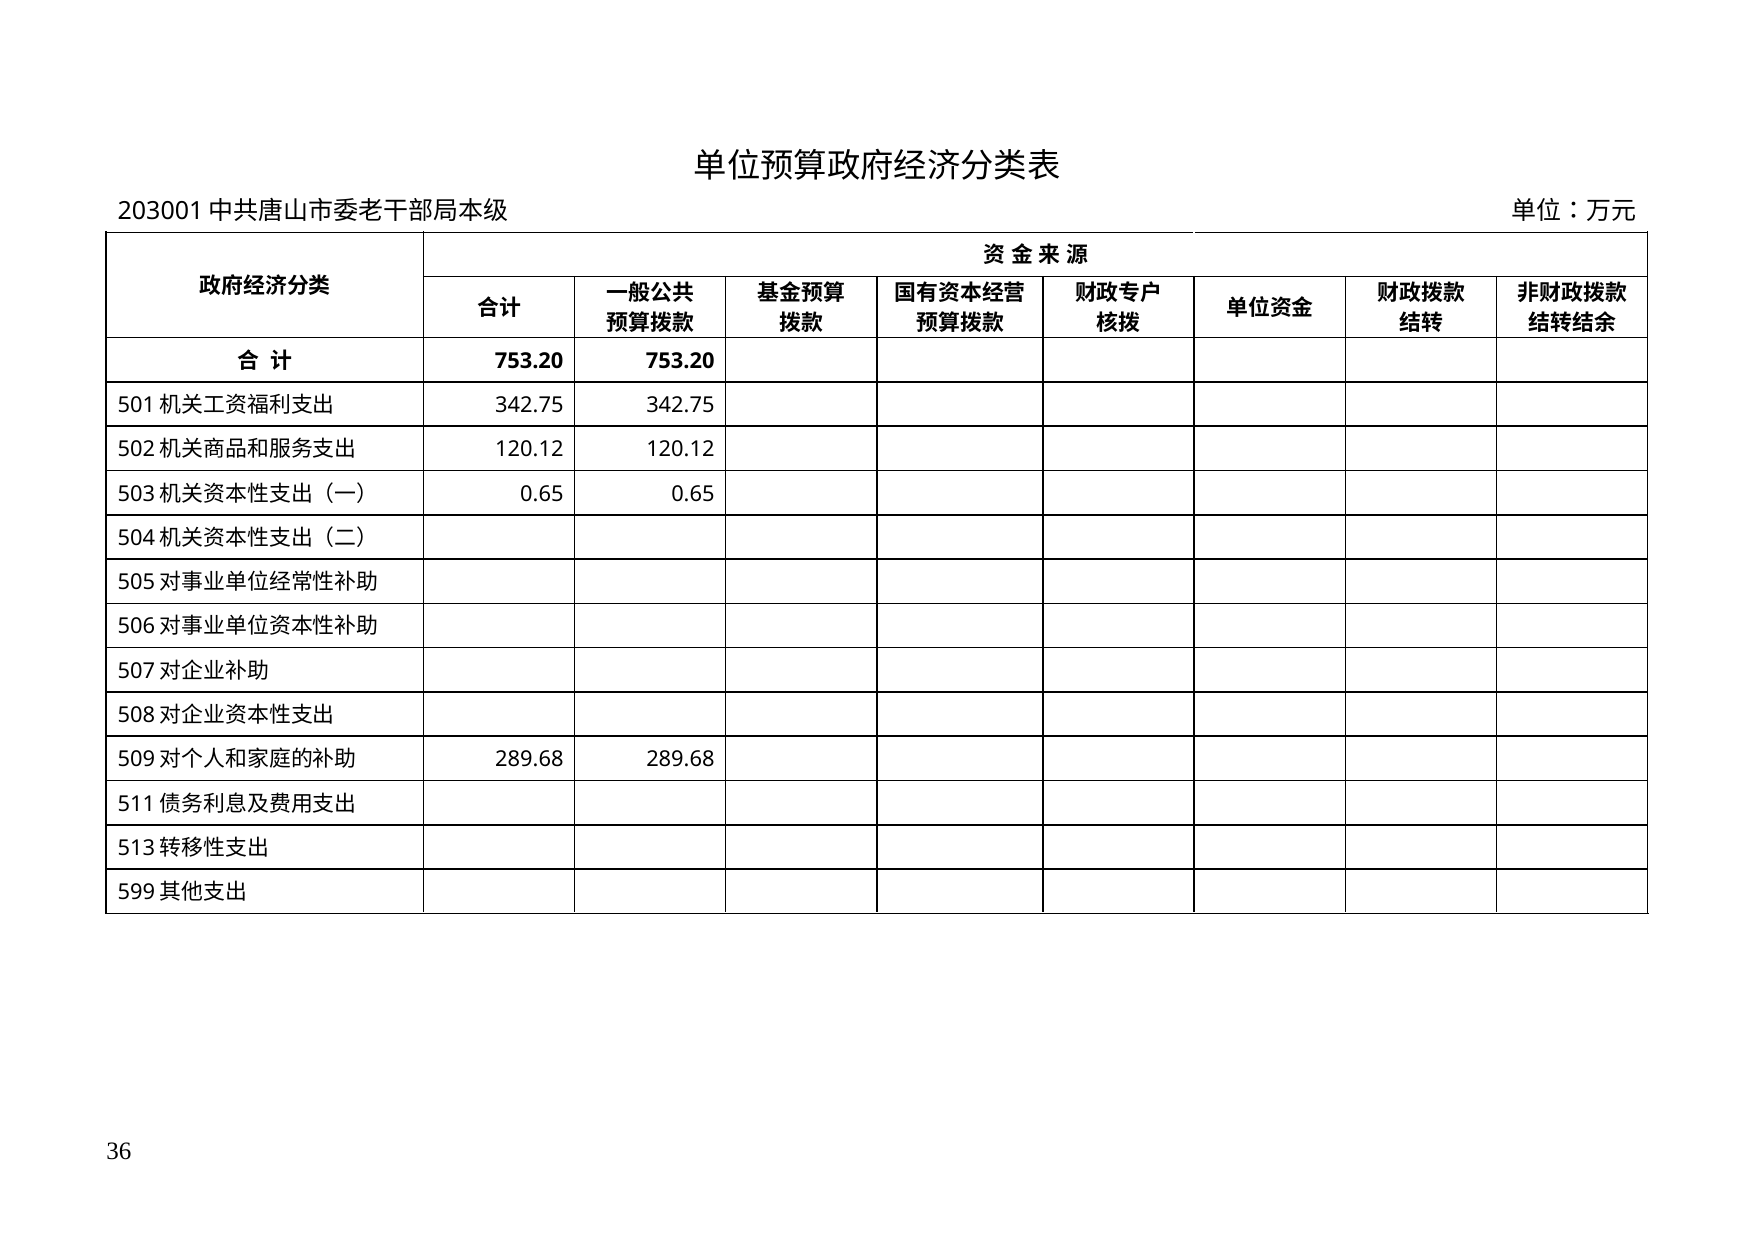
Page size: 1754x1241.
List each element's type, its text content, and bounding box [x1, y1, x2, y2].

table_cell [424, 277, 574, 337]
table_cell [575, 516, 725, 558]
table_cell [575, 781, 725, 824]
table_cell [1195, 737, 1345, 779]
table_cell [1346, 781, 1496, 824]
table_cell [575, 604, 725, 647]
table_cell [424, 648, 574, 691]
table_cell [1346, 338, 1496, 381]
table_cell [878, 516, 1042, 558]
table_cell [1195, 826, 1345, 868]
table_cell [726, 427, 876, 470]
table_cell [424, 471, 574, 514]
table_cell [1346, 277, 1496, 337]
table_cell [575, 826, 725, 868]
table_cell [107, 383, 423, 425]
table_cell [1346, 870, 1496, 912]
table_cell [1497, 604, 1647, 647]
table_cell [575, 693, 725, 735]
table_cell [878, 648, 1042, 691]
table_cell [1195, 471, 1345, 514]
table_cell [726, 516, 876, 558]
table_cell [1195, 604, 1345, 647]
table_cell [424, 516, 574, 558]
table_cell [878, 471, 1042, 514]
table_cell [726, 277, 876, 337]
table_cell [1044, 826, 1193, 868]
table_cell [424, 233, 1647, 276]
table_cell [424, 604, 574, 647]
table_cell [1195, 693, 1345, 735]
text 单位预算政府经济分类表 [106, 142, 1648, 187]
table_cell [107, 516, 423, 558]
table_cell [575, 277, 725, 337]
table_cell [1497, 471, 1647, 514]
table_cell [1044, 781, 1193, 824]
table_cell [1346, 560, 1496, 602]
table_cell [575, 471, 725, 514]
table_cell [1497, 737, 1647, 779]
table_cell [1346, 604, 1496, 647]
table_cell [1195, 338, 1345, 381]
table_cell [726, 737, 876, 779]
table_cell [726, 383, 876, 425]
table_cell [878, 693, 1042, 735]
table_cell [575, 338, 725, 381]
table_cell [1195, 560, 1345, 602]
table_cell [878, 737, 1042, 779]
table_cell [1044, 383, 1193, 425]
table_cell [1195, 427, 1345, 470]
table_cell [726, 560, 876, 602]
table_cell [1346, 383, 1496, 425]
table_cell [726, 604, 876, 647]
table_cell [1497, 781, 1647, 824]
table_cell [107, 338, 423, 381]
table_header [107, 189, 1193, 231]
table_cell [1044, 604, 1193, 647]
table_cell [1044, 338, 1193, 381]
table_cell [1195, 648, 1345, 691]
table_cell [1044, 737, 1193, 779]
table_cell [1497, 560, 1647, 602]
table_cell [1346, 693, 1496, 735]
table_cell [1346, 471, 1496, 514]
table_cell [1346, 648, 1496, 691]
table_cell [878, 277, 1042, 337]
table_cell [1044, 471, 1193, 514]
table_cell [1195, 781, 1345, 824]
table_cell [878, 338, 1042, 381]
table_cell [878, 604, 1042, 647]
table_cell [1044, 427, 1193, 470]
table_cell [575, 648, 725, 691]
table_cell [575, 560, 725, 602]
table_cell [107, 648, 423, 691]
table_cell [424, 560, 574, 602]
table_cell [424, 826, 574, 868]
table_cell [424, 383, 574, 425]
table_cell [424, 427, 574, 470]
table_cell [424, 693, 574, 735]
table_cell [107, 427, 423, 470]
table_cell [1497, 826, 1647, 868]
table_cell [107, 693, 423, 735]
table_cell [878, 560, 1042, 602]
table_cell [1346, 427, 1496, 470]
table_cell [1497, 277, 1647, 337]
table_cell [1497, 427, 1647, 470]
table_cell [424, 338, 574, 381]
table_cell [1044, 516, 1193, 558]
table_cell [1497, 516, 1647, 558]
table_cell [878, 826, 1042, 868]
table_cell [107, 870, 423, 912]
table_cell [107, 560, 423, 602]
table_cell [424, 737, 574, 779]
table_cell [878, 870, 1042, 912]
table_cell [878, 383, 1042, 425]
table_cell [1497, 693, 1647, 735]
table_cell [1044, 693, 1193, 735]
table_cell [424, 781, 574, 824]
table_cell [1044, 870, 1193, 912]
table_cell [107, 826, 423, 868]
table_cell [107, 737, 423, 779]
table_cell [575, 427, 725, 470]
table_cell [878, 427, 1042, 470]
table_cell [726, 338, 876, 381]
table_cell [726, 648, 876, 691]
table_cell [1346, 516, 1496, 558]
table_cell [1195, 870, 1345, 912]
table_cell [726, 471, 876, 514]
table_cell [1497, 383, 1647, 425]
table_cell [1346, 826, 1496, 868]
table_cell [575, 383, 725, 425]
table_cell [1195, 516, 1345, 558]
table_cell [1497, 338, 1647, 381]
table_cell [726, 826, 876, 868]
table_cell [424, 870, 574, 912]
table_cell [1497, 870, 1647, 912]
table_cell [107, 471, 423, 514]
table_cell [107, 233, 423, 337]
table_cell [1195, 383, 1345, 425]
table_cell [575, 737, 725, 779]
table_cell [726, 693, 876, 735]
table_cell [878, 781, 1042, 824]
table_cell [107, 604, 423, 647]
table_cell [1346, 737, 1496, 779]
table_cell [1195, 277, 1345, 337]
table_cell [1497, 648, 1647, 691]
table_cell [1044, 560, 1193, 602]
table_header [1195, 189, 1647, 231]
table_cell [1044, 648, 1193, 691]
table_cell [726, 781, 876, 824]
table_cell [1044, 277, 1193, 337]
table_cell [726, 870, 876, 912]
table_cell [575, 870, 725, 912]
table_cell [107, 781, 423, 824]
